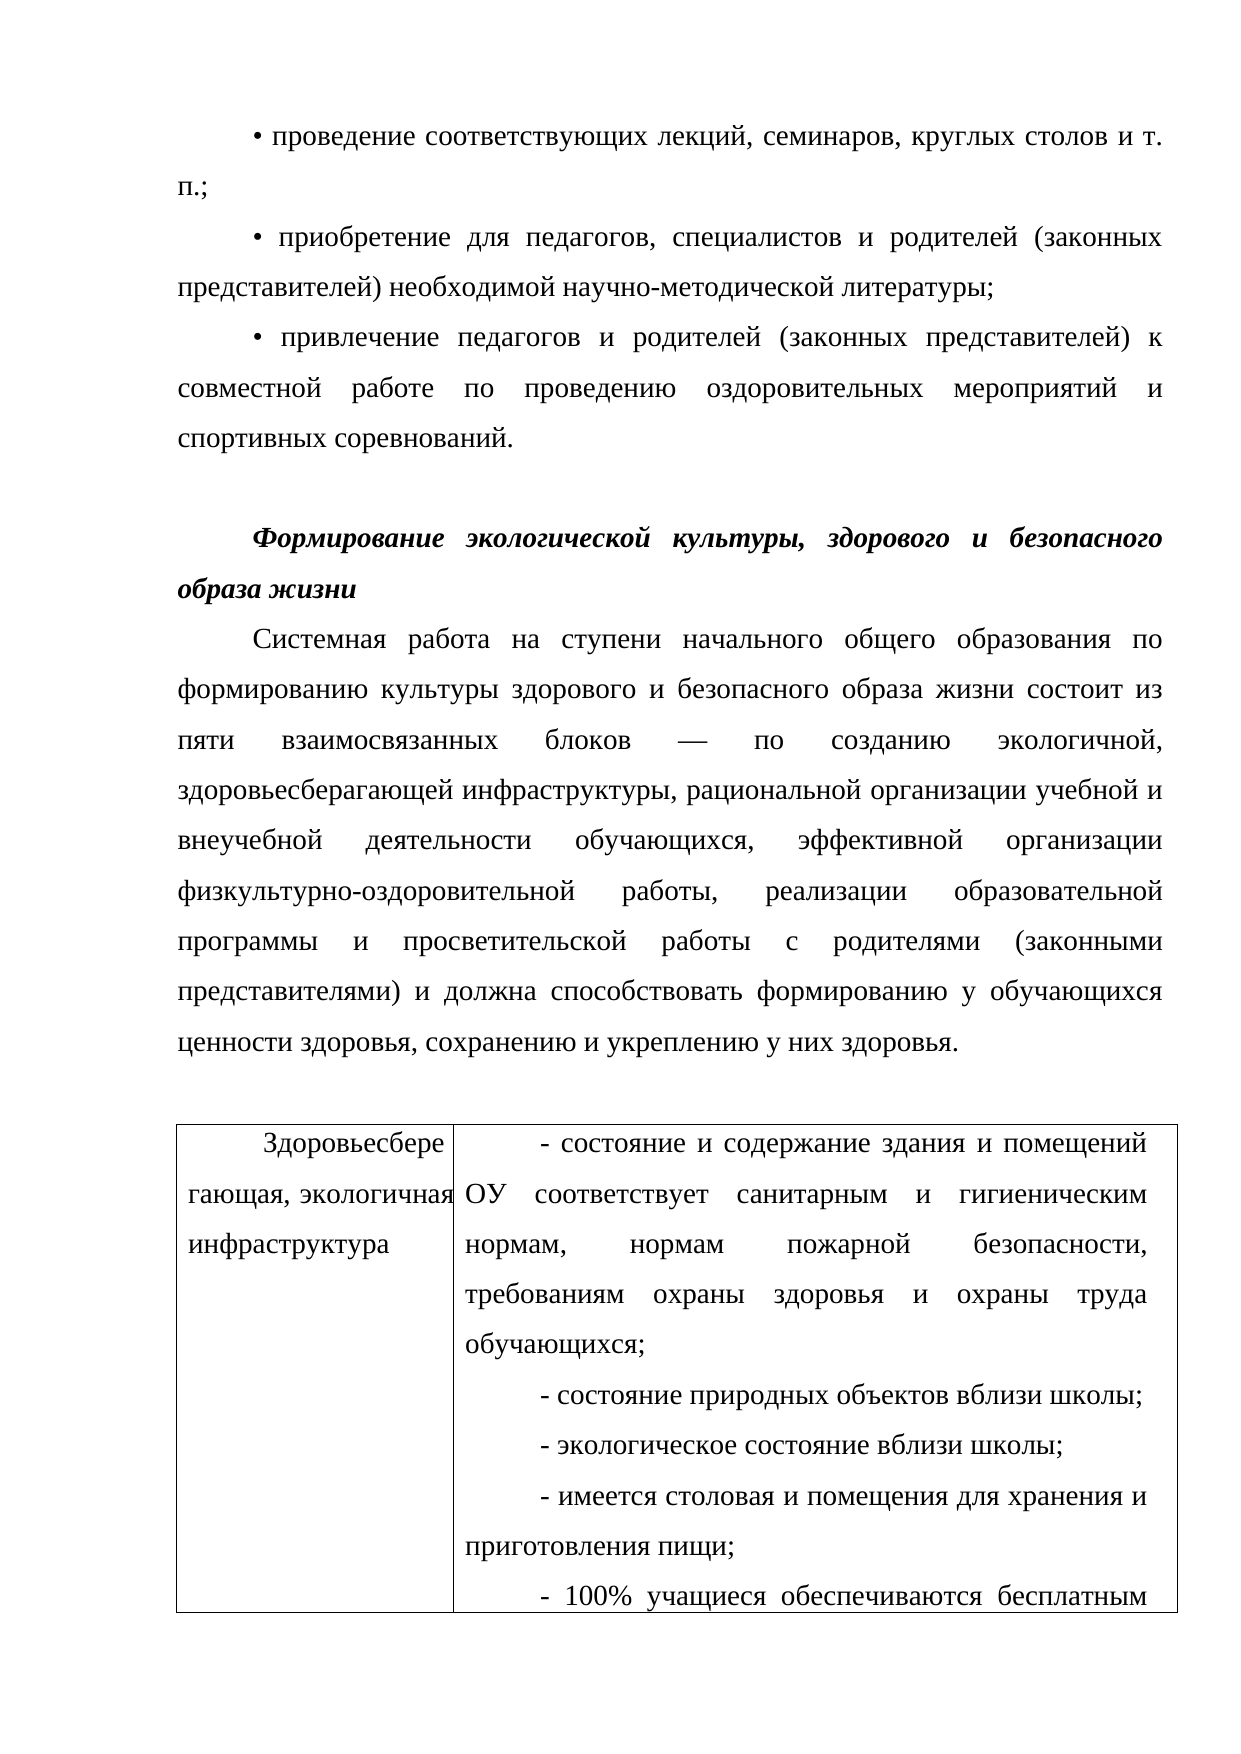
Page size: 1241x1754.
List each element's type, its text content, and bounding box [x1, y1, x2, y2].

text • приобретение для педагогов, специалистов и родителей (законных представителей) необходимой научно-методической литературы; [177, 219, 1163, 303]
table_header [454, 1125, 1177, 1612]
text Системная работа на ступени начального общего образования по формированию культуры здорового и безопасного образа жизни состоит из пяти взаимосвязанных блоков — по созданию экологичной, здоровьесберагающей инфраструктуры, рациональной организации учебной и внеучебной деятельности обучающихся, эффективной организации физкультурно-оздоровительной работы, реализации образовательной программы и просветительской работы с родителями (законными представителями) и должна способствовать формированию у обучающихся ценности здоровья, сохранению и укреплению у них здоровья. [177, 621, 1163, 1057]
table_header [177, 1125, 453, 1612]
text • проведение соответствующих лекций, семинаров, круглых столов и т. п.; [177, 118, 1163, 202]
text Формирование экологической культуры, здорового и безопасного образа жизни [177, 521, 1163, 604]
text • привлечение педагогов и родителей (законных представителей) к совместной работе по проведению оздоровительных мероприятий и спортивных соревнований. [177, 319, 1163, 453]
